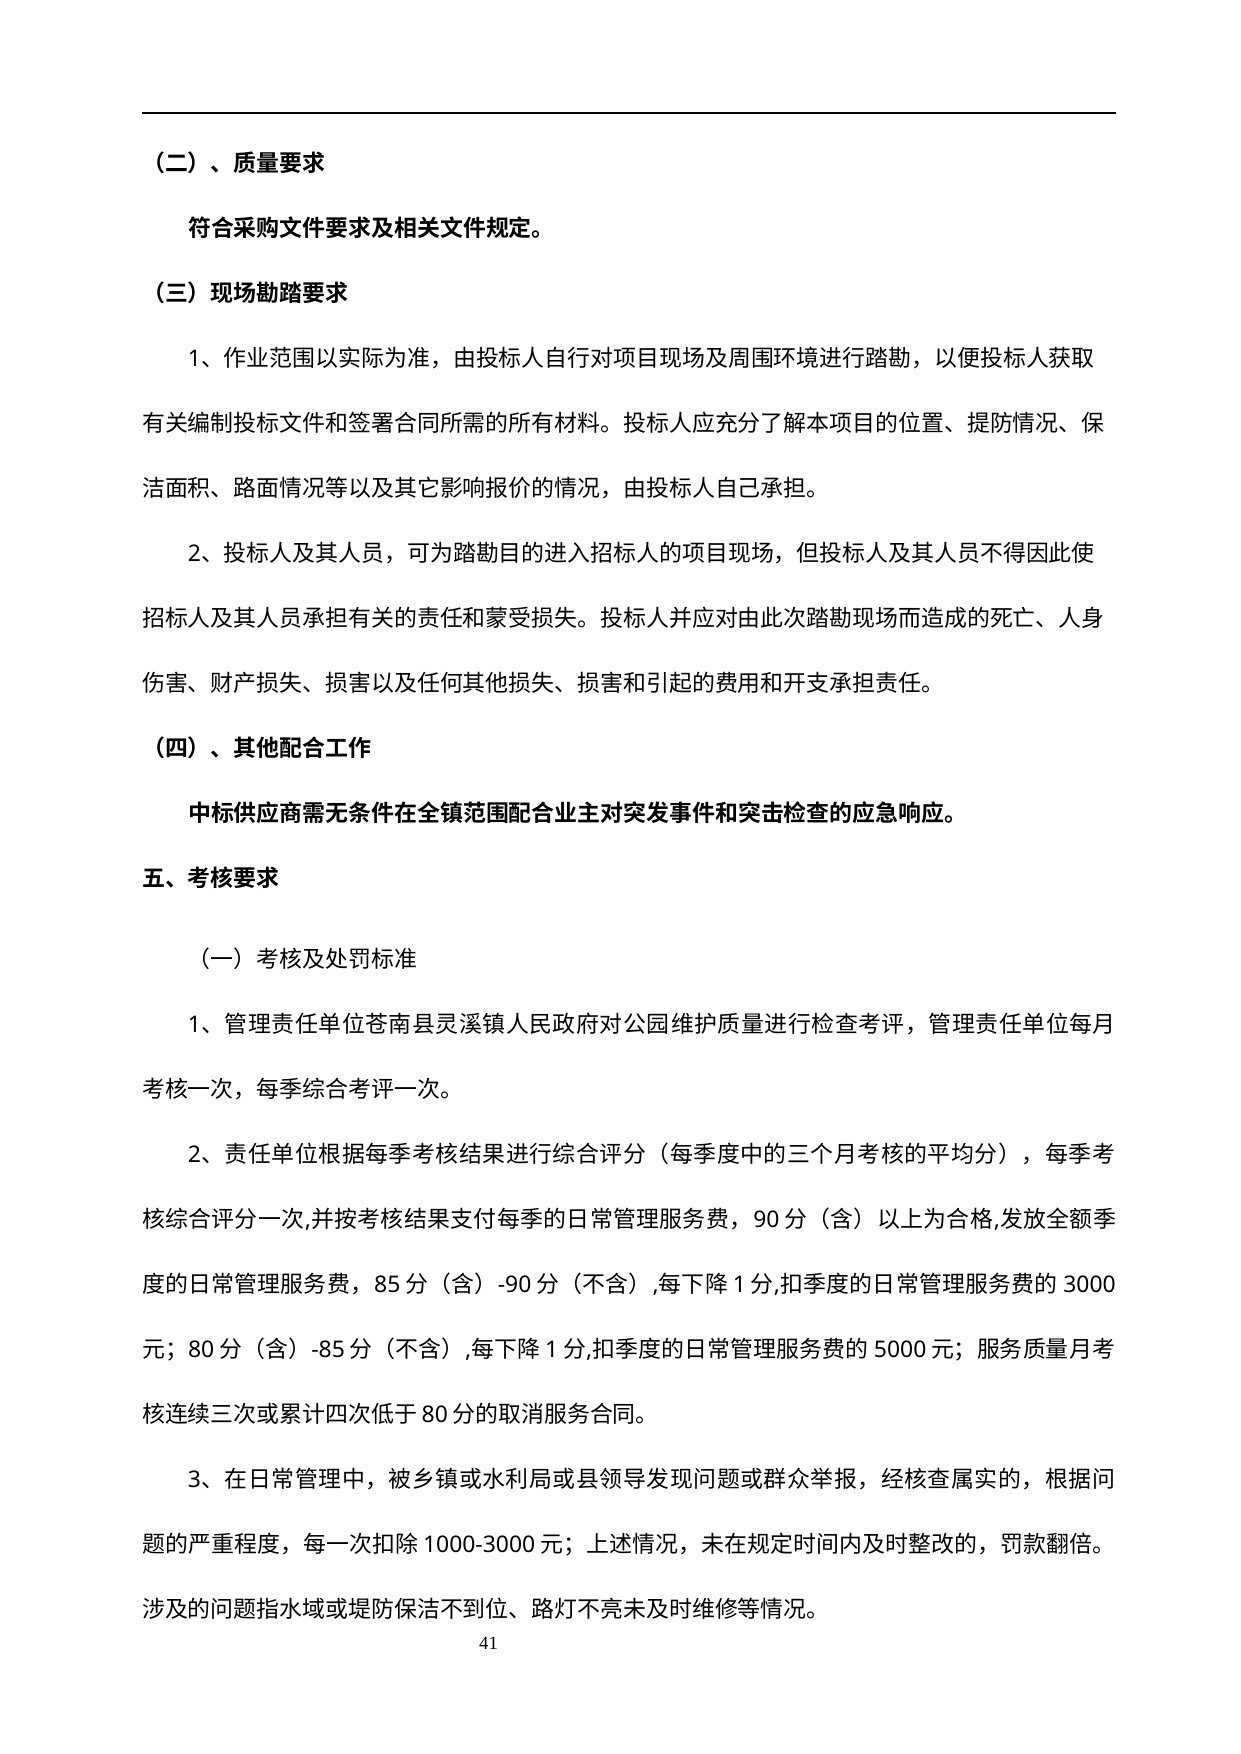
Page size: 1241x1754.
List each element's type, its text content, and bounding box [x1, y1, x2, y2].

text （四）、其他配合工作 [142, 714, 1116, 779]
text 五、考核要求 [142, 844, 1116, 909]
text 1、作业范围以实际为准，由投标人自行对项目现场及周围环境进行踏勘，以便投标人获取有关编制投标文件和签署合同所需的所有材料。投标人应充分了解本项目的位置、提防情况、保洁面积、路面情况等以及其它影响报价的情况，由投标人自己承担。 [142, 324, 1116, 519]
text 1、管理责任单位苍南县灵溪镇人民政府对公园维护质量进行检查考评，管理责任单位每月考核一次，每季综合考评一次。 [142, 974, 1116, 1104]
text 中标供应商需无条件在全镇范围配合业主对突发事件和突击检查的应急响应。 [142, 779, 1116, 844]
text 2、责任单位根据每季考核结果进行综合评分（每季度中的三个月考核的平均分），每季考核综合评分一次,并按考核结果支付每季的日常管理服务费，90分（含）以上为合格,发放全额季度的日常管理服务费，85分（含）-90分（不含）,每下降1分,扣季度的日常管理服务费的3000元；80分（含）-85分（不含）,每下降1分,扣季度的日常管理服务费的5000元；服务质量月考核连续三次或累计四次低于80分的取消服务合同。 [142, 1104, 1116, 1429]
text 符合采购文件要求及相关文件规定。 [142, 194, 1116, 259]
text （一）考核及处罚标准 [142, 909, 1116, 974]
text （二）、质量要求 [142, 129, 1116, 194]
text 3、在日常管理中，被乡镇或水利局或县领导发现问题或群众举报，经核查属实的，根据问题的严重程度，每一次扣除1000-3000元；上述情况，未在规定时间内及时整改的，罚款翻倍。涉及的问题指水域或堤防保洁不到位、路灯不亮未及时维修等情况。 [142, 1429, 1116, 1624]
text 2、投标人及其人员，可为踏勘目的进入招标人的项目现场，但投标人及其人员不得因此使招标人及其人员承担有关的责任和蒙受损失。投标人并应对由此次踏勘现场而造成的死亡、人身伤害、财产损失、损害以及任何其他损失、损害和引起的费用和开支承担责任。 [142, 519, 1116, 714]
text （三）现场勘踏要求 [142, 259, 1116, 324]
